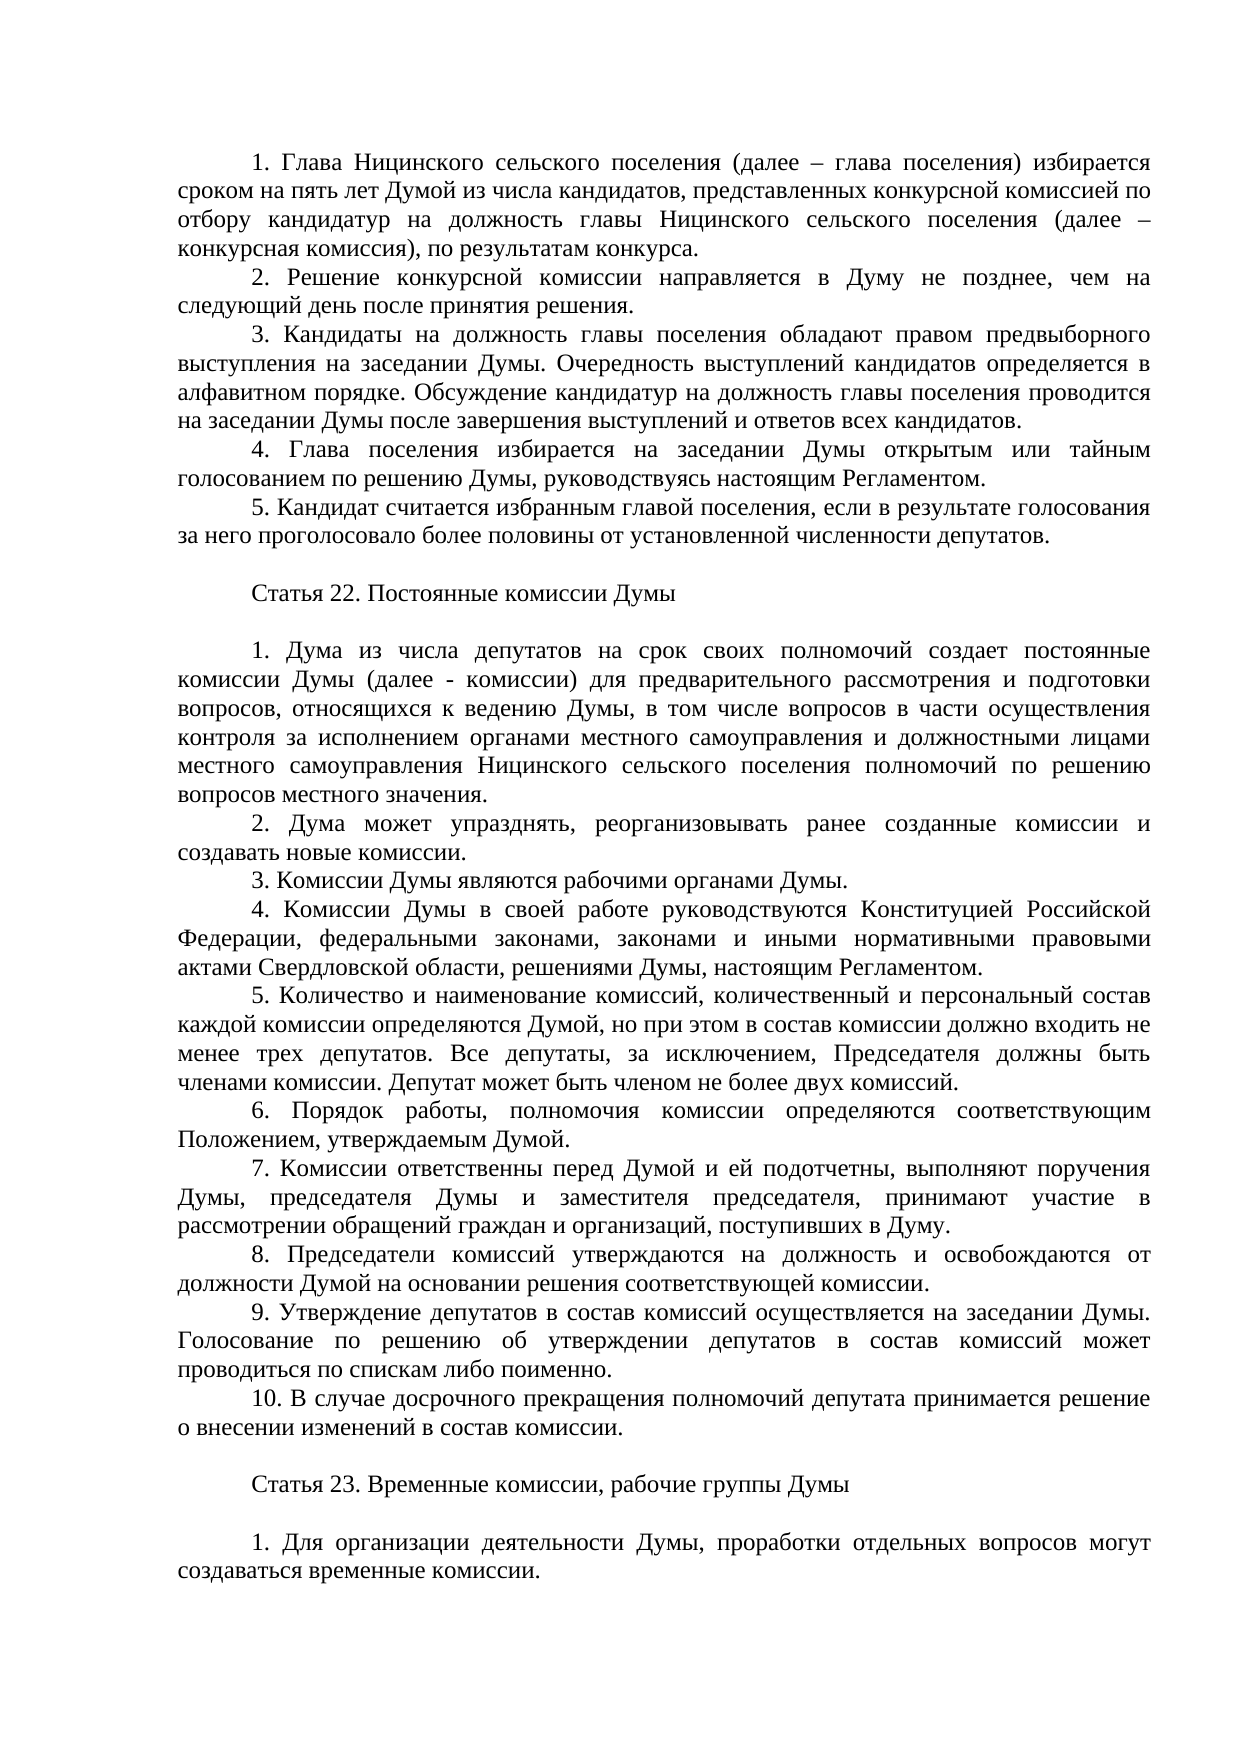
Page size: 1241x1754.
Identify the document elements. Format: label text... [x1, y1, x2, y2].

text 2. Дума может упразднять, реорганизовывать ранее созданные комиссии и создавать новые комиссии. [177, 808, 1152, 866]
text Статья 23. Временные комиссии, рабочие группы Думы [177, 1469, 1152, 1498]
text 1. Глава Ницинского сельского поселения (далее – глава поселения) избирается сроком на пять лет Думой из числа кандидатов, представленных конкурсной комиссией по отбору кандидатур на должность главы Ницинского сельского поселения (далее – конкурсная комиссия), по результатам конкурса. [177, 147, 1152, 262]
text 9. Утверждение депутатов в состав комиссий осуществляется на заседании Думы. Голосование по решению об утверждении депутатов в состав комиссий может проводиться по спискам либо поименно. [177, 1297, 1152, 1383]
text 3. Кандидаты на должность главы поселения обладают правом предвыборного выступления на заседании Думы. Очередность выступлений кандидатов определяется в алфавитном порядке. Обсуждение кандидатур на должность главы поселения проводится на заседании Думы после завершения выступлений и ответов всех кандидатов. [177, 319, 1152, 434]
text 1. Дума из числа депутатов на срок своих полномочий создает постоянные комиссии Думы (далее - комиссии) для предварительного рассмотрения и подготовки вопросов, относящихся к ведению Думы, в том числе вопросов в части осуществления контроля за исполнением органами местного самоуправления и должностными лицами местного самоуправления Ницинского сельского поселения полномочий по решению вопросов местного значения. [177, 636, 1152, 808]
text 7. Комиссии ответственны перед Думой и ей подотчетны, выполняют поручения Думы, председателя Думы и заместителя председателя, принимают участие в рассмотрении обращений граждан и организаций, поступивших в Думу. [177, 1153, 1152, 1239]
text 2. Решение конкурсной комиссии направляется в Думу не позднее, чем на следующий день после принятия решения. [177, 262, 1152, 319]
text 4. Глава поселения избирается на заседании Думы открытым или тайным голосованием по решению Думы, руководствуясь настоящим Регламентом. [177, 434, 1152, 492]
text 10. В случае досрочного прекращения полномочий депутата принимается решение о внесении изменений в состав комиссии. [177, 1383, 1152, 1441]
text 4. Комиссии Думы в своей работе руководствуются Конституцией Российской Федерации, федеральными законами, законами и иными нормативными правовыми актами Свердловской области, решениями Думы, настоящим Регламентом. [177, 894, 1152, 981]
text 5. Количество и наименование комиссий, количественный и персональный состав каждой комиссии определяются Думой, но при этом в состав комиссии должно входить не менее трех депутатов. Все депутаты, за исключением, Председателя должны быть членами комиссии. Депутат может быть членом не более двух комиссий. [177, 981, 1152, 1096]
text 8. Председатели комиссий утверждаются на должность и освобождаются от должности Думой на основании решения соответствующей комиссии. [177, 1239, 1152, 1297]
text 5. Кандидат считается избранным главой поселения, если в результате голосования за него проголосовало более половины от установленной численности депутатов. [177, 492, 1152, 549]
text Статья 22. Постоянные комиссии Думы [177, 578, 1152, 607]
text 1. Для организации деятельности Думы, проработки отдельных вопросов могут создаваться временные комиссии. [177, 1527, 1152, 1584]
text 6. Порядок работы, полномочия комиссии определяются соответствующим Положением, утверждаемым Думой. [177, 1096, 1152, 1153]
text 3. Комиссии Думы являются рабочими органами Думы. [177, 866, 1152, 894]
